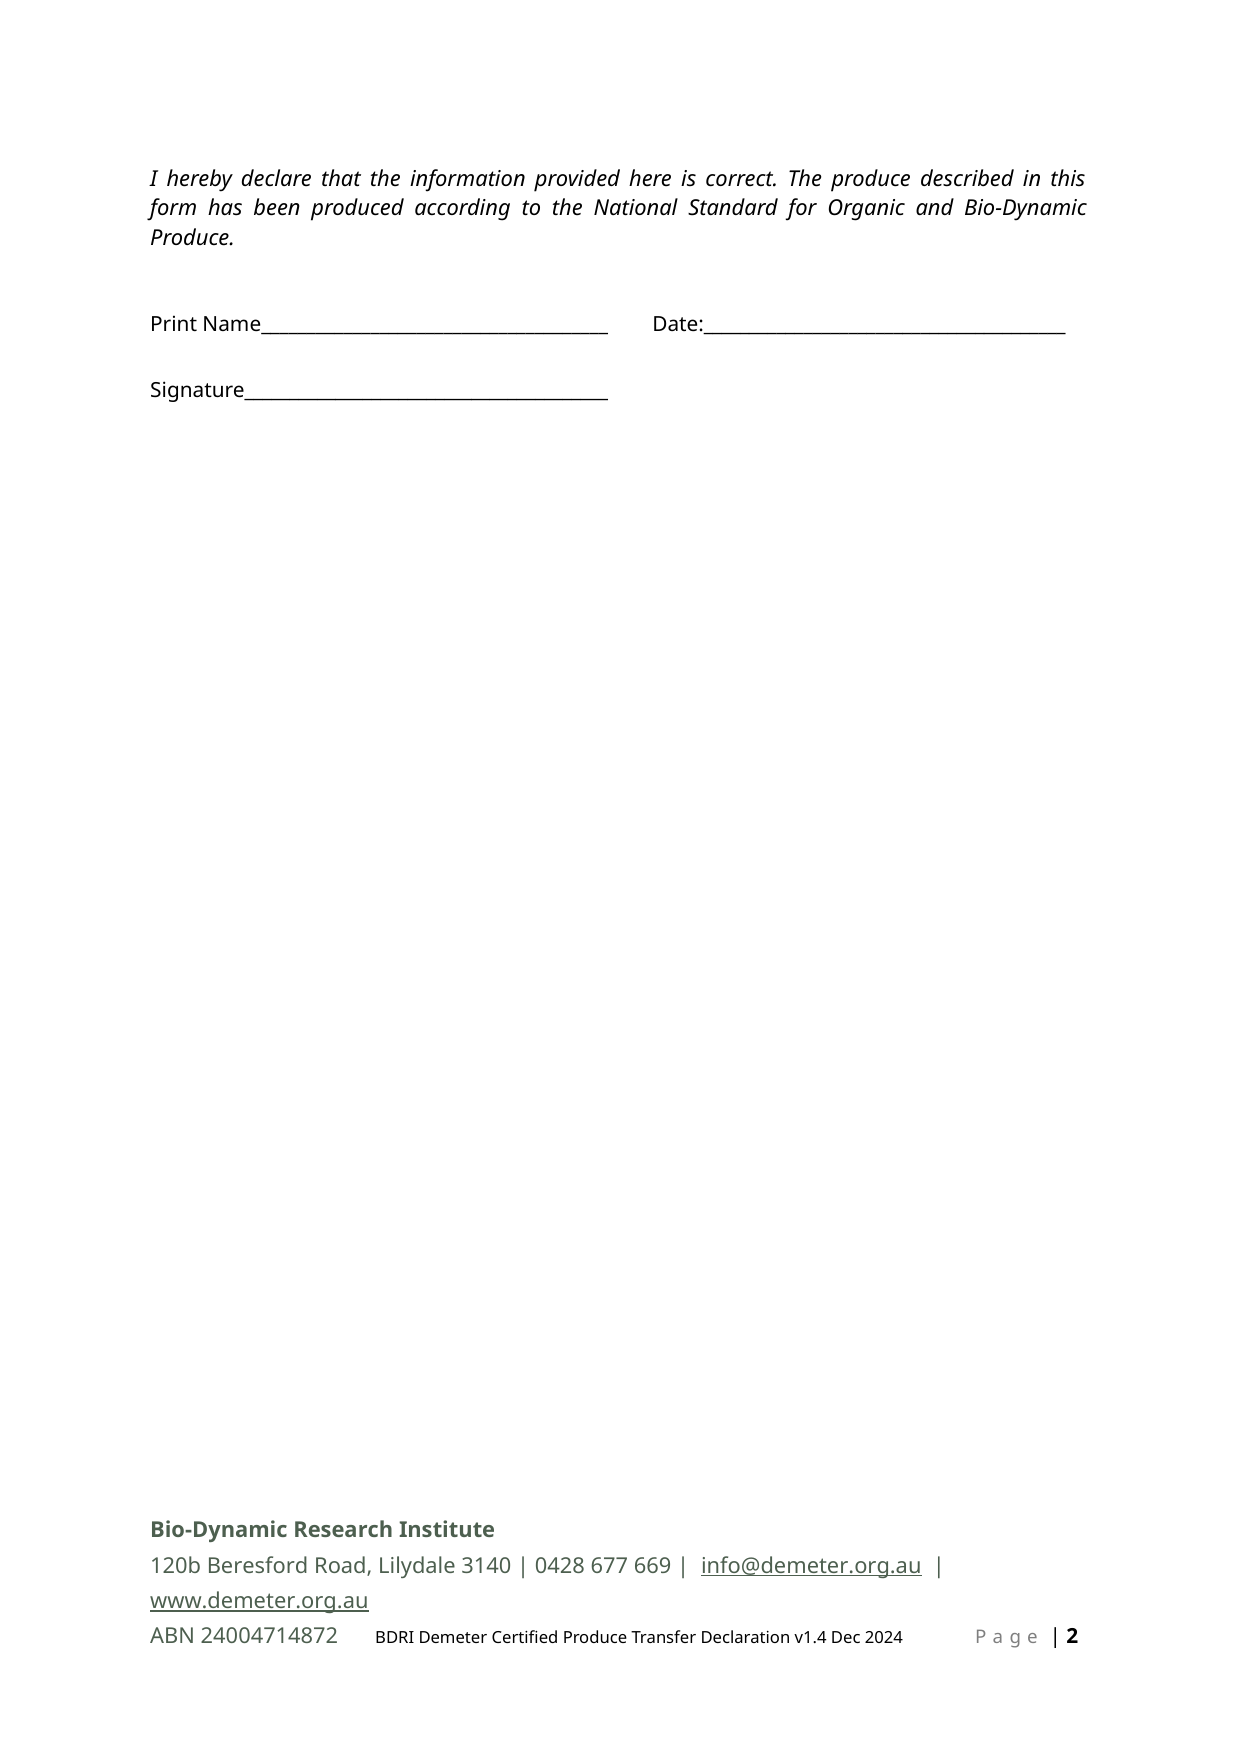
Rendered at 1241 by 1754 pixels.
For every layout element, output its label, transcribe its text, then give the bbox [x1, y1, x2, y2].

text Print Name Date: [150, 309, 1090, 337]
text Signature [150, 375, 1090, 403]
text I hereby declare that the information provided here is correct. The produce described in this form has been produced according to the National Standard for Organic and Bio-Dynamic Produce. [150, 162, 1090, 252]
